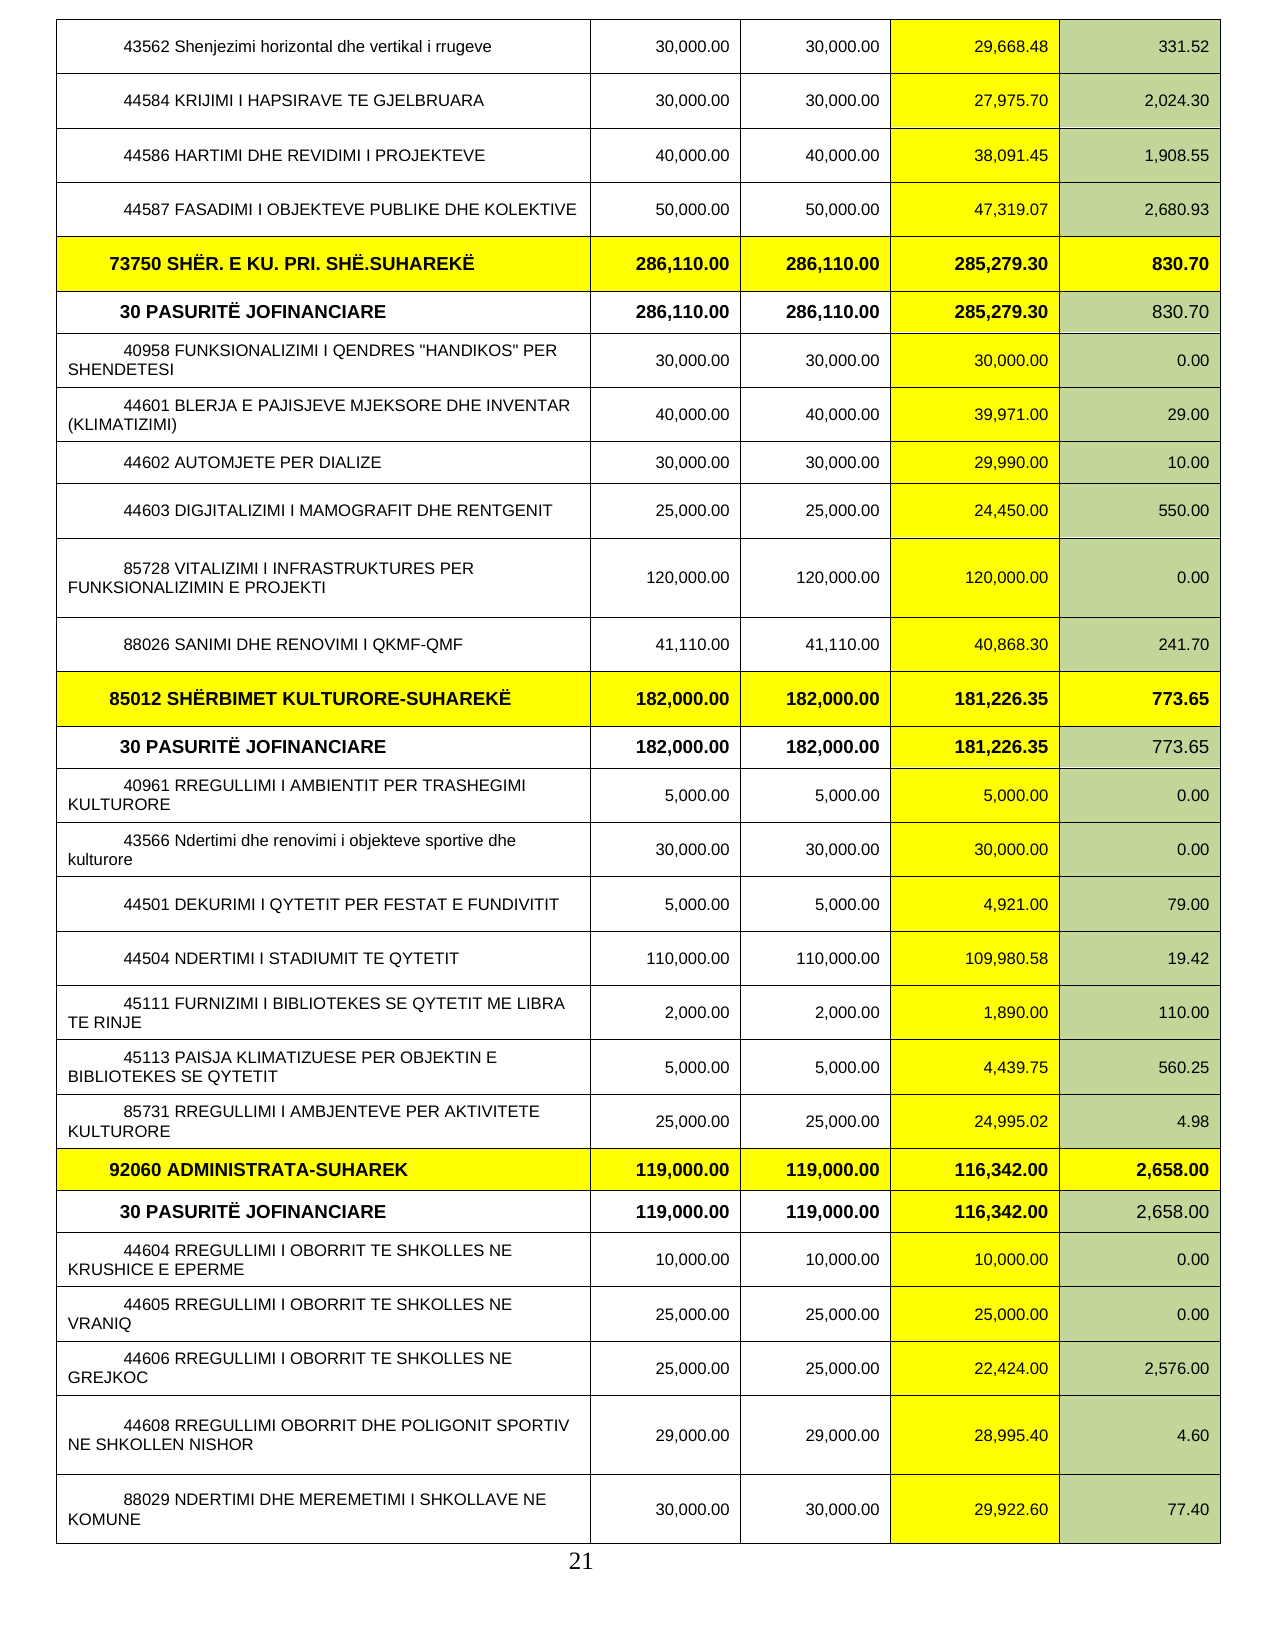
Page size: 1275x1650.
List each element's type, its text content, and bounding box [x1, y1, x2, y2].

table_cell 30,000.00 [891, 334, 1059, 387]
table_cell 25,000.00 [591, 1287, 740, 1341]
table_cell 182,000.00 [741, 727, 890, 767]
table_cell 25,000.00 [741, 1095, 890, 1148]
table_cell 24,995.02 [891, 1095, 1059, 1148]
table_cell 22,424.00 [891, 1342, 1059, 1395]
table_cell 109,980.58 [891, 932, 1059, 985]
table_cell 85728 VITALIZIMI I INFRASTRUKTURES PER FUNKSIONALIZIMIN E PROJEKTI [57, 539, 590, 617]
table_cell 2,658.00 [1060, 1149, 1220, 1190]
table_cell 43562 Shenjezimi horizontal dhe vertikal i rrugeve [57, 20, 590, 73]
table_cell 40,000.00 [591, 388, 740, 441]
table_cell 24,450.00 [891, 484, 1059, 537]
table_cell 4.60 [1060, 1396, 1220, 1474]
table_cell 50,000.00 [591, 183, 740, 236]
table_cell 773.65 [1060, 672, 1220, 726]
table_cell 182,000.00 [741, 672, 890, 726]
table_cell 0.00 [1060, 823, 1220, 876]
table_cell 2,680.93 [1060, 183, 1220, 236]
table_cell 120,000.00 [891, 539, 1059, 617]
table_cell 25,000.00 [741, 1287, 890, 1341]
table_cell 1,908.55 [1060, 129, 1220, 182]
table_cell 2,000.00 [591, 986, 740, 1039]
table_cell 79.00 [1060, 877, 1220, 931]
table_cell 1,890.00 [891, 986, 1059, 1039]
table_cell 30,000.00 [591, 1475, 740, 1543]
table_cell 25,000.00 [891, 1287, 1059, 1341]
table_cell 830.70 [1060, 237, 1220, 291]
table_cell 29,922.60 [891, 1475, 1059, 1543]
table_cell 2,000.00 [741, 986, 890, 1039]
table_cell 30,000.00 [741, 1475, 890, 1543]
table_cell 45111 FURNIZIMI I BIBLIOTEKES SE QYTETIT ME LIBRA TE RINJE [57, 986, 590, 1039]
table_cell 88026 SANIMI DHE RENOVIMI I QKMF-QMF [57, 618, 590, 671]
table_cell 44603 DIGJITALIZIMI I MAMOGRAFIT DHE RENTGENIT [57, 484, 590, 537]
table_cell 88029 NDERTIMI DHE MEREMETIMI I SHKOLLAVE NE KOMUNE [57, 1475, 590, 1543]
table_cell 5,000.00 [741, 877, 890, 931]
table_cell 0.00 [1060, 334, 1220, 387]
table_cell 30,000.00 [591, 20, 740, 73]
table_cell 2,658.00 [1060, 1191, 1220, 1232]
table_cell 119,000.00 [741, 1149, 890, 1190]
table_cell 44587 FASADIMI I OBJEKTEVE PUBLIKE DHE KOLEKTIVE [57, 183, 590, 236]
table_cell 285,279.30 [891, 237, 1059, 291]
table_cell 2,024.30 [1060, 74, 1220, 127]
table_cell 19.42 [1060, 932, 1220, 985]
table_cell 30,000.00 [741, 74, 890, 127]
table_cell 44501 DEKURIMI I QYTETIT PER FESTAT E FUNDIVITIT [57, 877, 590, 931]
table_cell 30 PASURITË JOFINANCIARE [57, 727, 590, 767]
table_cell 30,000.00 [591, 74, 740, 127]
table_cell 120,000.00 [741, 539, 890, 617]
table_cell 40,000.00 [591, 129, 740, 182]
table_cell 27,975.70 [891, 74, 1059, 127]
table_cell 286,110.00 [591, 237, 740, 291]
table_cell 28,995.40 [891, 1396, 1059, 1474]
table_cell 30,000.00 [591, 823, 740, 876]
table_cell 30,000.00 [591, 334, 740, 387]
table_cell 85012 SHËRBIMET KULTURORE-SUHAREKË [57, 672, 590, 726]
table_cell 25,000.00 [591, 484, 740, 537]
table_cell 5,000.00 [591, 1040, 740, 1094]
table_cell 92060 ADMINISTRATA-SUHAREK [57, 1149, 590, 1190]
table_cell 30,000.00 [891, 823, 1059, 876]
table_cell 25,000.00 [741, 484, 890, 537]
table_cell 30 PASURITË JOFINANCIARE [57, 292, 590, 332]
table_cell 50,000.00 [741, 183, 890, 236]
table_cell 5,000.00 [741, 769, 890, 822]
table_cell 110,000.00 [741, 932, 890, 985]
table_cell 182,000.00 [591, 727, 740, 767]
table_cell 5,000.00 [741, 1040, 890, 1094]
table_cell 5,000.00 [591, 877, 740, 931]
table_cell 29,990.00 [891, 442, 1059, 483]
table_cell 30,000.00 [741, 823, 890, 876]
table_cell 120,000.00 [591, 539, 740, 617]
table_cell 30,000.00 [591, 442, 740, 483]
table_cell 0.00 [1060, 539, 1220, 617]
table_cell 29,000.00 [741, 1396, 890, 1474]
table_cell 773.65 [1060, 727, 1220, 767]
table_cell 29,668.48 [891, 20, 1059, 73]
table_cell 85731 RREGULLIMI I AMBJENTEVE PER AKTIVITETE KULTURORE [57, 1095, 590, 1148]
table_cell 331.52 [1060, 20, 1220, 73]
table_cell 44584 KRIJIMI I HAPSIRAVE TE GJELBRUARA [57, 74, 590, 127]
table_cell 0.00 [1060, 1287, 1220, 1341]
table_cell 286,110.00 [591, 292, 740, 332]
table_cell 30 PASURITË JOFINANCIARE [57, 1191, 590, 1232]
table_cell 40961 RREGULLIMI I AMBIENTIT PER TRASHEGIMI KULTURORE [57, 769, 590, 822]
table_cell 44504 NDERTIMI I STADIUMIT TE QYTETIT [57, 932, 590, 985]
table_cell 0.00 [1060, 769, 1220, 822]
table_cell 119,000.00 [591, 1149, 740, 1190]
table_cell 44601 BLERJA E PAJISJEVE MJEKSORE DHE INVENTAR (KLIMATIZIMI) [57, 388, 590, 441]
table_cell 30,000.00 [741, 442, 890, 483]
table_cell 10,000.00 [741, 1233, 890, 1286]
table_cell 286,110.00 [741, 292, 890, 332]
table_cell 550.00 [1060, 484, 1220, 537]
table_cell 119,000.00 [741, 1191, 890, 1232]
table_cell 44602 AUTOMJETE PER DIALIZE [57, 442, 590, 483]
table_cell 25,000.00 [741, 1342, 890, 1395]
table_cell 25,000.00 [591, 1095, 740, 1148]
table_cell 25,000.00 [591, 1342, 740, 1395]
table_cell 830.70 [1060, 292, 1220, 332]
table_cell 73750 SHËR. E KU. PRI. SHË.SUHAREKË [57, 237, 590, 291]
table_cell 10.00 [1060, 442, 1220, 483]
table_cell 286,110.00 [741, 237, 890, 291]
table_cell 44608 RREGULLIMI OBORRIT DHE POLIGONIT SPORTIV NE SHKOLLEN NISHOR [57, 1396, 590, 1474]
table_cell 4,439.75 [891, 1040, 1059, 1094]
table_cell 110,000.00 [591, 932, 740, 985]
table_cell 241.70 [1060, 618, 1220, 671]
table_cell 40,000.00 [741, 129, 890, 182]
table_cell 43566 Ndertimi dhe renovimi i objekteve sportive dhe kulturore [57, 823, 590, 876]
table_cell 30,000.00 [741, 20, 890, 73]
table_cell 39,971.00 [891, 388, 1059, 441]
table_cell 110.00 [1060, 986, 1220, 1039]
table_cell 285,279.30 [891, 292, 1059, 332]
table_cell 45113 PAISJA KLIMATIZUESE PER OBJEKTIN E BIBLIOTEKES SE QYTETIT [57, 1040, 590, 1094]
table_cell 182,000.00 [591, 672, 740, 726]
table_cell 44606 RREGULLIMI I OBORRIT TE SHKOLLES NE GREJKOC [57, 1342, 590, 1395]
table_cell 44586 HARTIMI DHE REVIDIMI I PROJEKTEVE [57, 129, 590, 182]
table_cell 10,000.00 [891, 1233, 1059, 1286]
table_cell 116,342.00 [891, 1149, 1059, 1190]
table_cell 40958 FUNKSIONALIZIMI I QENDRES "HANDIKOS" PER SHENDETESI [57, 334, 590, 387]
table_cell 181,226.35 [891, 672, 1059, 726]
table_cell 4,921.00 [891, 877, 1059, 931]
table_cell 40,868.30 [891, 618, 1059, 671]
table_cell 44605 RREGULLIMI I OBORRIT TE SHKOLLES NE VRANIQ [57, 1287, 590, 1341]
table_cell 560.25 [1060, 1040, 1220, 1094]
table_cell 41,110.00 [591, 618, 740, 671]
table_cell 5,000.00 [891, 769, 1059, 822]
table_cell 10,000.00 [591, 1233, 740, 1286]
table_cell 44604 RREGULLIMI I OBORRIT TE SHKOLLES NE KRUSHICE E EPERME [57, 1233, 590, 1286]
table_cell 2,576.00 [1060, 1342, 1220, 1395]
table_cell 38,091.45 [891, 129, 1059, 182]
table_cell 77.40 [1060, 1475, 1220, 1543]
table_cell 119,000.00 [591, 1191, 740, 1232]
table_cell 41,110.00 [741, 618, 890, 671]
table_cell 116,342.00 [891, 1191, 1059, 1232]
table_cell 181,226.35 [891, 727, 1059, 767]
table_cell 4.98 [1060, 1095, 1220, 1148]
table_cell 29.00 [1060, 388, 1220, 441]
table_cell 0.00 [1060, 1233, 1220, 1286]
table_cell 29,000.00 [591, 1396, 740, 1474]
table_cell 40,000.00 [741, 388, 890, 441]
table_cell 30,000.00 [741, 334, 890, 387]
table_cell 47,319.07 [891, 183, 1059, 236]
table_cell 5,000.00 [591, 769, 740, 822]
